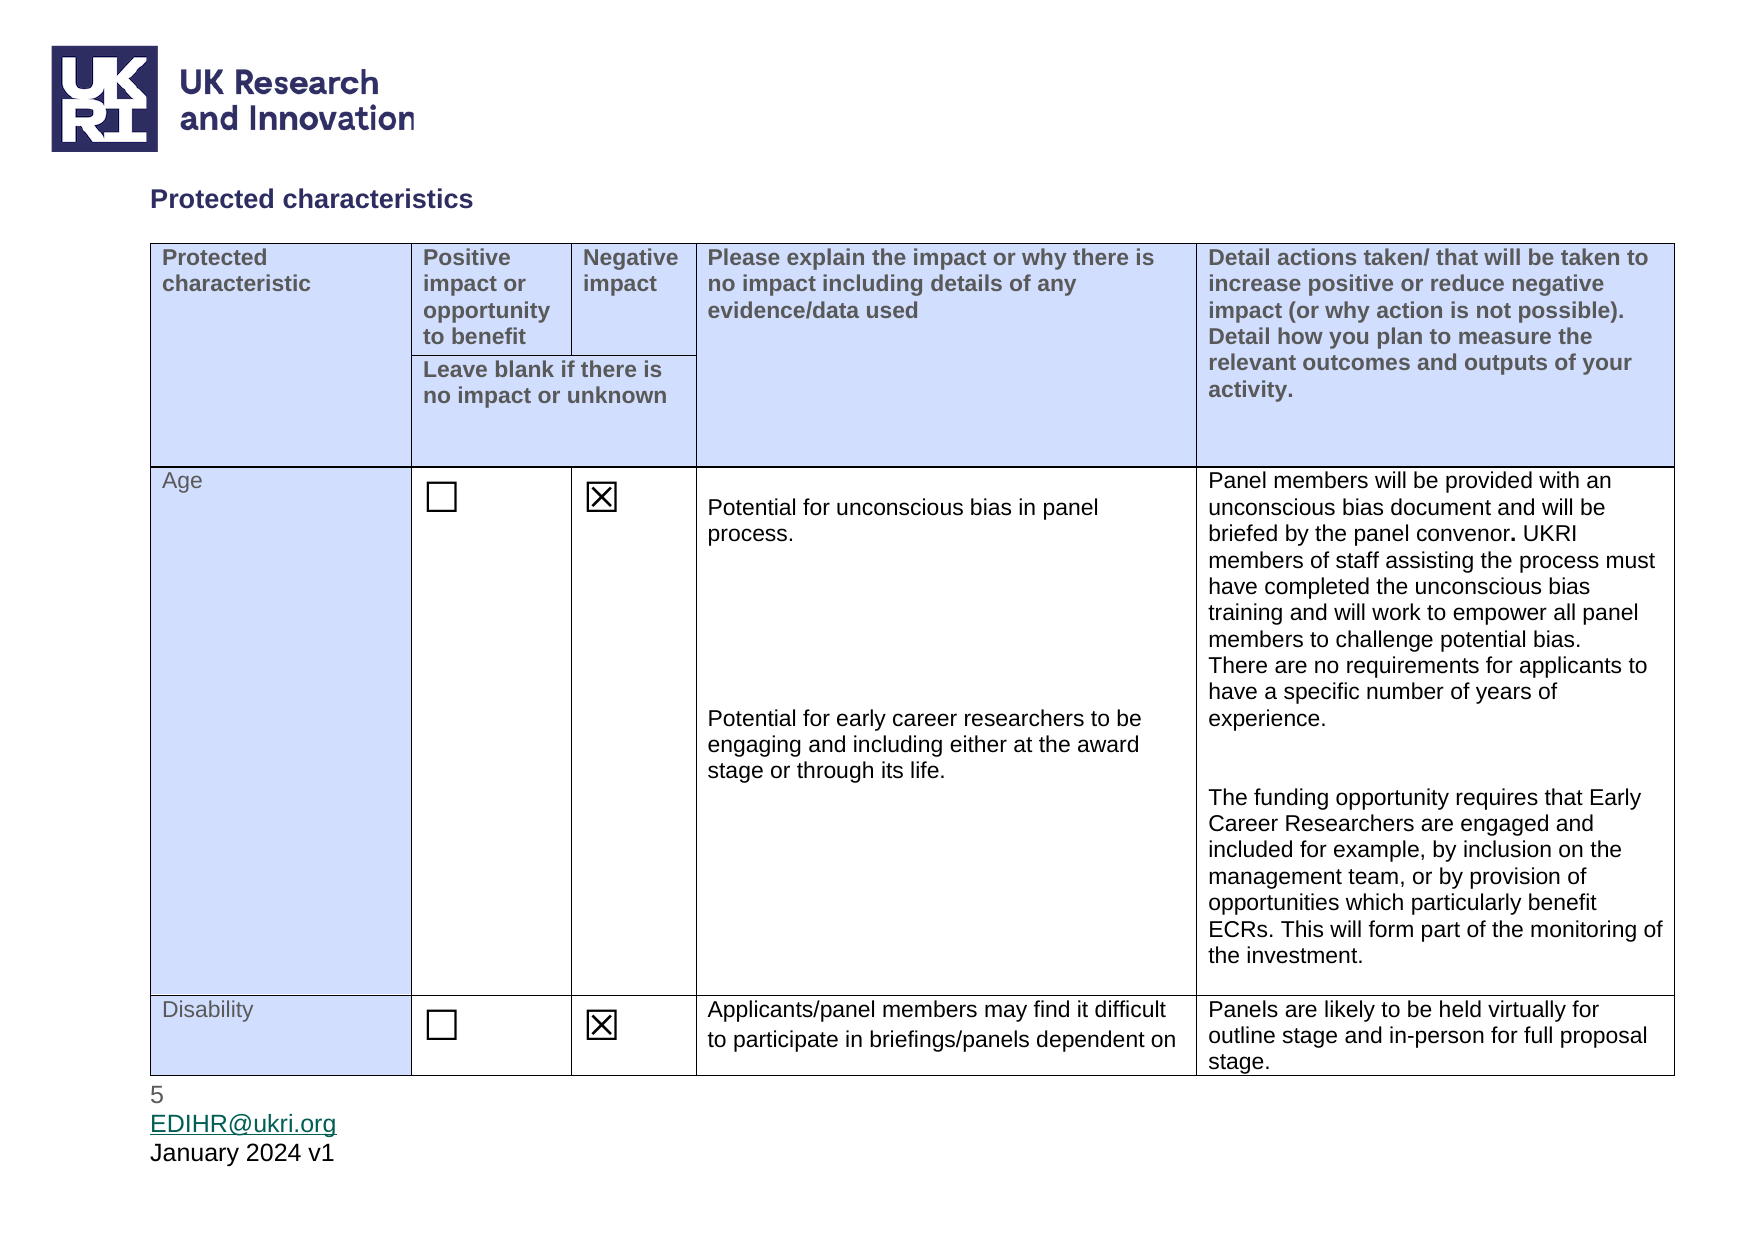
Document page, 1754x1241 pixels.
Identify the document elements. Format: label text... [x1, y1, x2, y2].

picture [51, 45, 413, 152]
table_header Positive impact or opportunity to benefit [412, 244, 571, 355]
table_cell Disability [151, 996, 411, 1075]
table_header Detail actions taken/ that will be taken to increase positive or reduce negative impact (or why action is not possible). Detail how you plan to measure the relevant outcomes and outputs of your activity. [1197, 244, 1674, 466]
table_cell Potential for unconscious bias in panel process. Potential for early career researchers to be engaging and including either at the award stage or through its life. [697, 468, 1196, 994]
table_header Please explain the impact or why there is no impact including details of any evidence/data used [697, 244, 1196, 466]
table_header Negative impact [572, 244, 696, 355]
subtitle Protected characteristics [150, 183, 1542, 214]
table_cell Leave blank if there is no impact or unknown [412, 356, 696, 466]
table_cell Panel members will be provided with an unconscious bias document and will be briefed by the panel convenor. UKRI members of staff assisting the process must have completed the unconscious bias training and will work to empower all panel members to challenge potential bias. There are no requirements for applicants to have a specific number of years of experience. The funding opportunity requires that Early Career Researchers are engaged and included for example, by inclusion on the management team, or by provision of opportunities which particularly benefit ECRs. This will form part of the monitoring of the investment. [1197, 468, 1674, 994]
table_cell Age [151, 468, 411, 994]
table_header Protected characteristic [151, 244, 411, 466]
